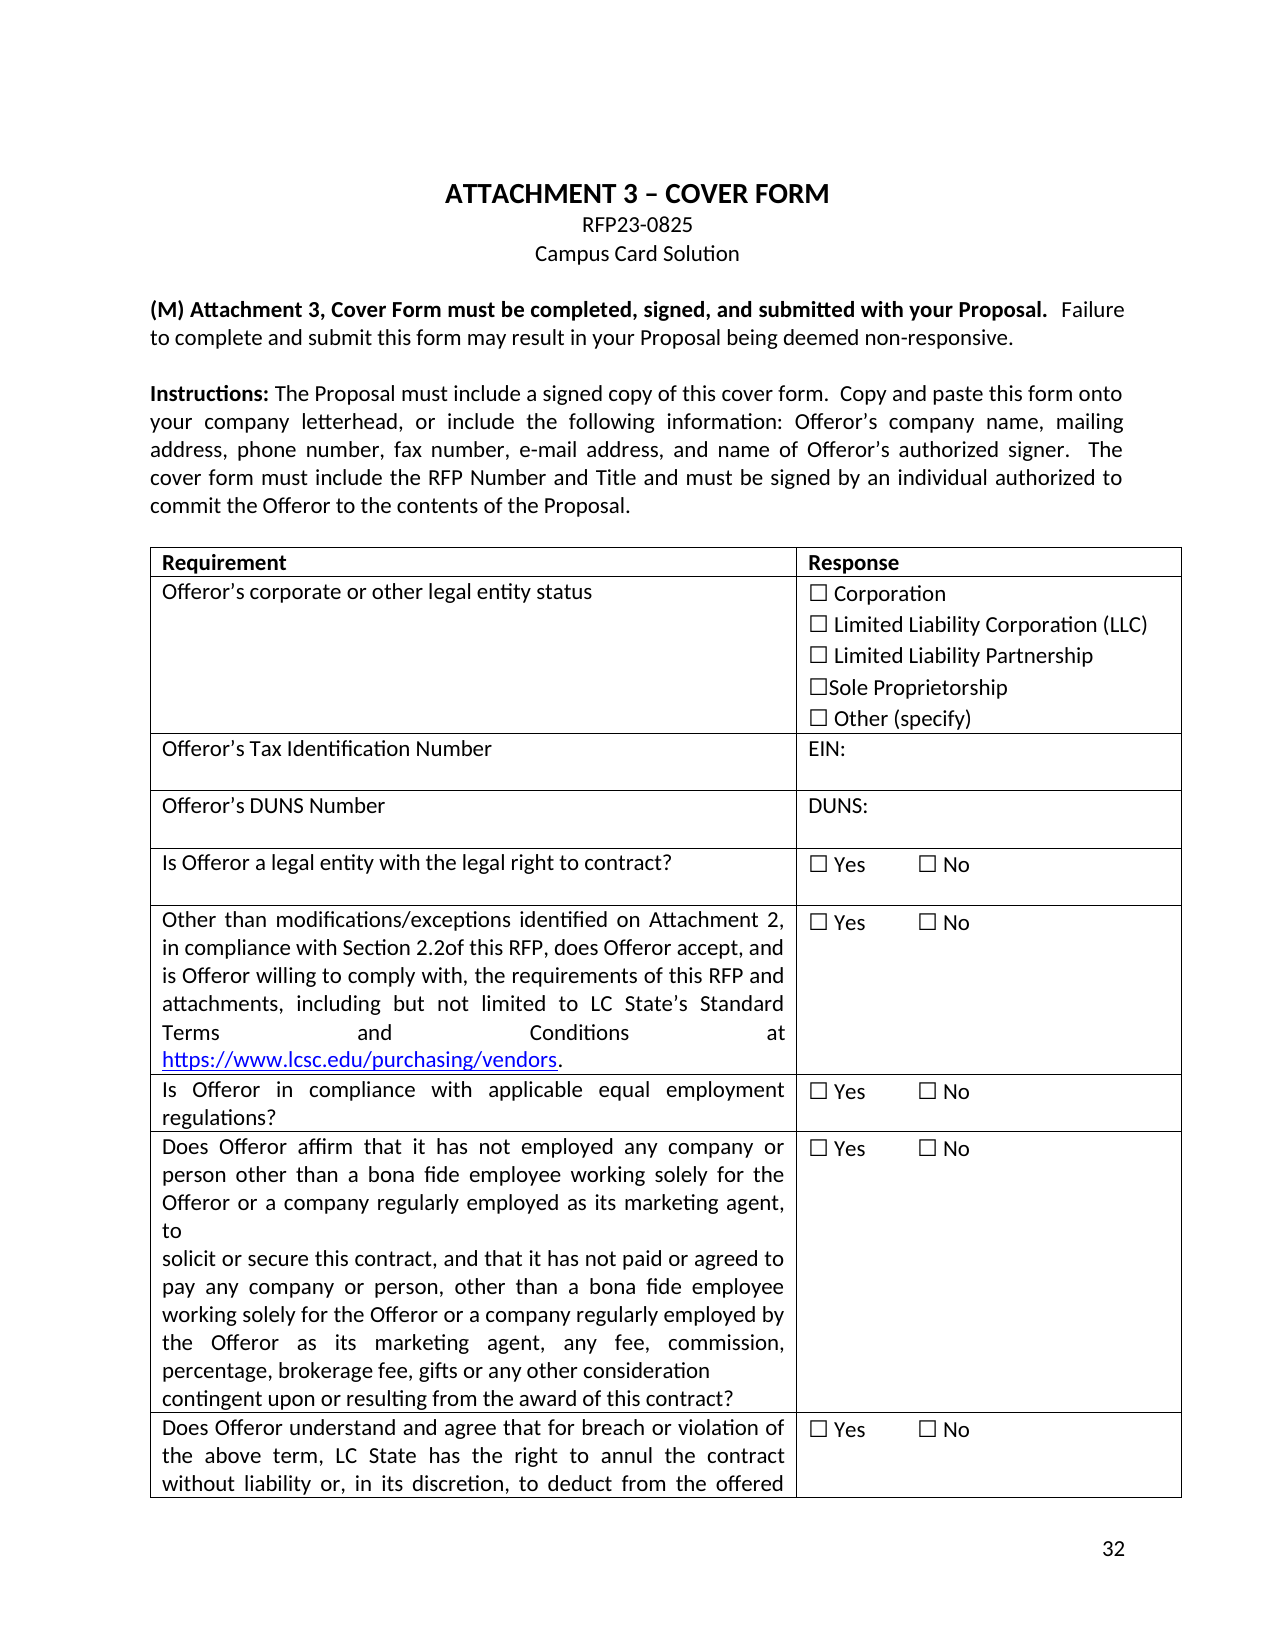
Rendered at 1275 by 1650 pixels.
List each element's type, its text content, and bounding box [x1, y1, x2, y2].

table_cell Is Offeror a legal entity with the legal right to contract? [151, 849, 796, 904]
table_header Response [797, 548, 1181, 576]
table_cell EIN: [797, 734, 1181, 790]
text RFP23-0825 [150, 211, 1125, 239]
table_cell Other than modifications/exceptions identified on Attachment 2, in compliance with Section 2.2of this RFP, does Offeror accept, and is Offeror willing to comply with, the requirements of this RFP and attachments, including but not limited to LC State’s Standard Terms and Conditions at https://www.lcsc.edu/purchasing/vendors. [151, 906, 796, 1074]
text Instructions: The Proposal must include a signed copy of this cover form. Copy and paste this form onto your company letterhead, or include the following information: Offeror’s company name, mailing address, phone number, fax number, e-mail address, and name of Offeror’s authorized signer. The cover form must include the RFP Number and Title and must be signed by an individual authorized to commit the Offeror to the contents of the Proposal. [150, 379, 1125, 519]
table_cell DUNS: [797, 791, 1181, 847]
table_cell Offeror’s corporate or other legal entity status [151, 577, 796, 733]
table_cell Yes No [797, 1075, 1181, 1131]
text (M) Attachment 3, Cover Form must be completed, signed, and submitted with your Proposal. Failure to complete and submit this form may result in your Proposal being deemed non-responsive. [150, 295, 1125, 351]
table_cell Offeror’s Tax Identification Number [151, 734, 796, 790]
table_cell Does Offeror affirm that it has not employed any company or person other than a bona fide employee working solely for the Offeror or a company regularly employed as its marketing agent, to solicit or secure this contract, and that it has not paid or agreed to pay any company or person, other than a bona fide employee working solely for the Offeror or a company regularly employed by the Offeror as its marketing agent, any fee, commission, percentage, brokerage fee, gifts or any other consideration contingent upon or resulting from the award of this contract? [151, 1132, 796, 1412]
text Campus Card Solution [150, 239, 1125, 267]
table_cell Yes No [797, 1413, 1181, 1497]
table_cell Yes No [797, 849, 1181, 904]
table_cell Is Offeror in compliance with applicable equal employment regulations? [151, 1075, 796, 1131]
table_cell Yes No [797, 1132, 1181, 1412]
table_cell Yes No [797, 906, 1181, 1074]
table_header Requirement [151, 548, 796, 576]
table_cell Offeror’s DUNS Number [151, 791, 796, 847]
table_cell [151, 1413, 796, 1497]
subtitle ATTACHMENT 3 – COVER FORM [150, 175, 1125, 211]
table_cell Corporation Limited Liability Corporation (LLC) Limited Liability Partnership Sole Proprietorship Other (specify) [797, 577, 1181, 733]
